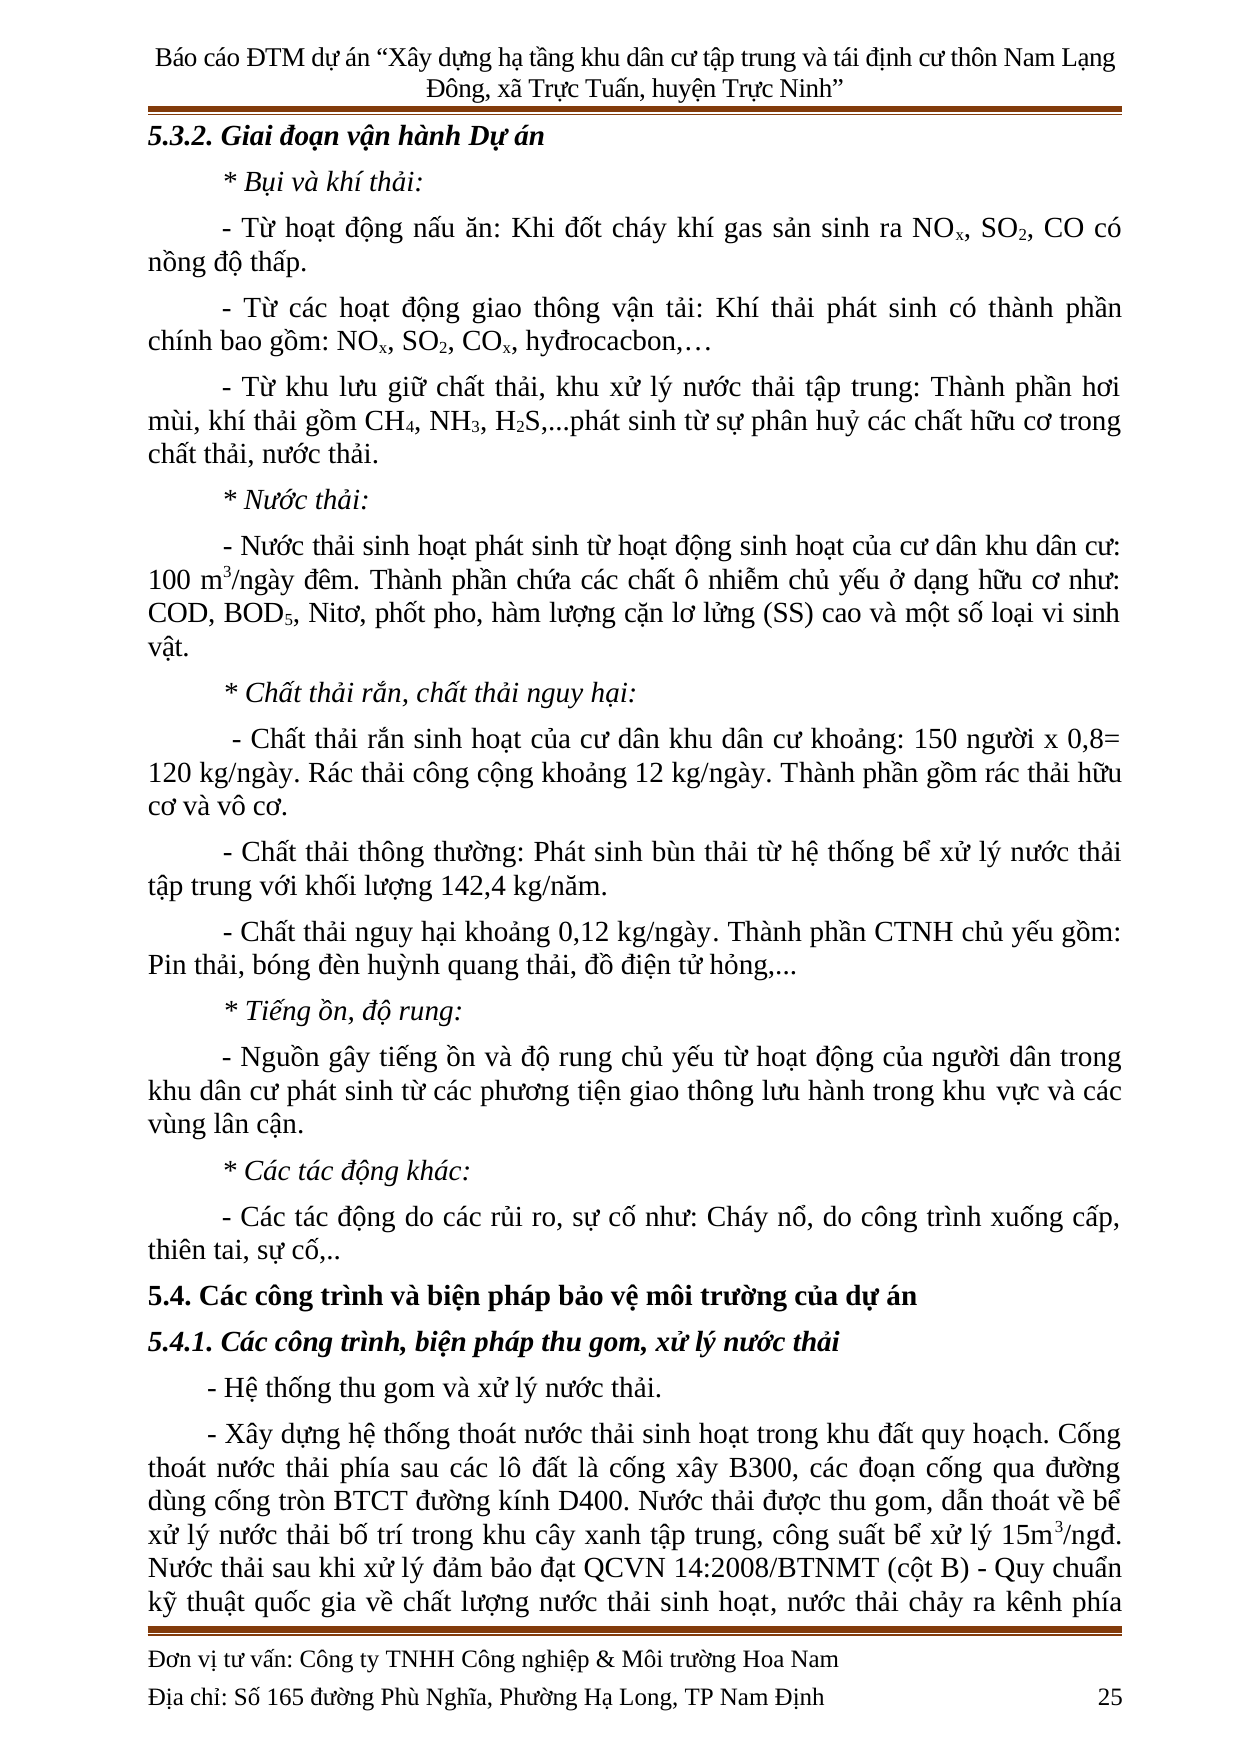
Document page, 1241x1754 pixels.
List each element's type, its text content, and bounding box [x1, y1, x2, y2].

text - Chất thải thông thường: Phát sinh bùn thải từ hệ thống bể xử lý nước thải tập trung với khối lượng 142,4 kg/năm. [148, 834, 1122, 901]
text * Bụi và khí thải: [148, 164, 1122, 198]
text - Từ các hoạt động giao thông vận tải: Khí thải phát sinh có thành phần chính bao gồm: NOx, SO2, COx, hyđrocacbon,… [148, 290, 1122, 357]
text * Các tác động khác: [148, 1153, 1122, 1186]
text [148, 1416, 1122, 1618]
text - Nước thải sinh hoạt phát sinh từ hoạt động sinh hoạt của cư dân khu dân cư: 100 m3/ngày đêm. Thành phần chứa các chất ô nhiễm chủ yếu ở dạng hữu cơ như: COD, BOD5, Nitơ, phốt pho, hàm lượng cặn lơ lửng (SS) cao và một số loại vi sinh vật. [148, 528, 1122, 663]
text - Hệ thống thu gom và xử lý nước thải. [148, 1370, 1122, 1404]
subtitle 5.4. Các công trình và biện pháp bảo vệ môi trường của dự án [148, 1278, 1122, 1312]
text - Từ hoạt động nấu ăn: Khi đốt cháy khí gas sản sinh ra NOx, SO2, CO có nồng độ thấp. [148, 210, 1122, 277]
text - Từ khu lưu giữ chất thải, khu xử lý nước thải tập trung: Thành phần hơi mùi, khí thải gồm CH4, NH3, H2S,...phát sinh từ sự phân huỷ các chất hữu cơ trong chất thải, nước thải. [148, 369, 1122, 470]
text * Tiếng ồn, độ rung: [148, 993, 1122, 1027]
subtitle 5.4.1. Các công trình, biện pháp thu gom, xử lý nước thải [148, 1324, 1122, 1358]
text * Chất thải rắn, chất thải nguy hại: [148, 675, 1122, 709]
text - Chất thải rắn sinh hoạt của cư dân khu dân cư khoảng: 150 người x 0,8= 120 kg/ngày. Rác thải công cộng khoảng 12 kg/ngày. Thành phần gồm rác thải hữu cơ và vô cơ. [148, 721, 1122, 822]
text - Các tác động do các rủi ro, sự cố như: Cháy nổ, do công trình xuống cấp, thiên tai, sự cố,.. [148, 1199, 1122, 1266]
text - Nguồn gây tiếng ồn và độ rung chủ yếu từ hoạt động của người dân trong khu dân cư phát sinh từ các phương tiện giao thông lưu hành trong khu vực và các vùng lân cận. [148, 1039, 1122, 1140]
text - Chất thải nguy hại khoảng 0,12 kg/ngày. Thành phần CTNH chủ yếu gồm: Pin thải, bóng đèn huỳnh quang thải, đồ điện tử hỏng,... [148, 914, 1122, 981]
text * Nước thải: [148, 482, 1122, 516]
subtitle 5.3.2. Giai đoạn vận hành Dự án [148, 118, 1122, 152]
